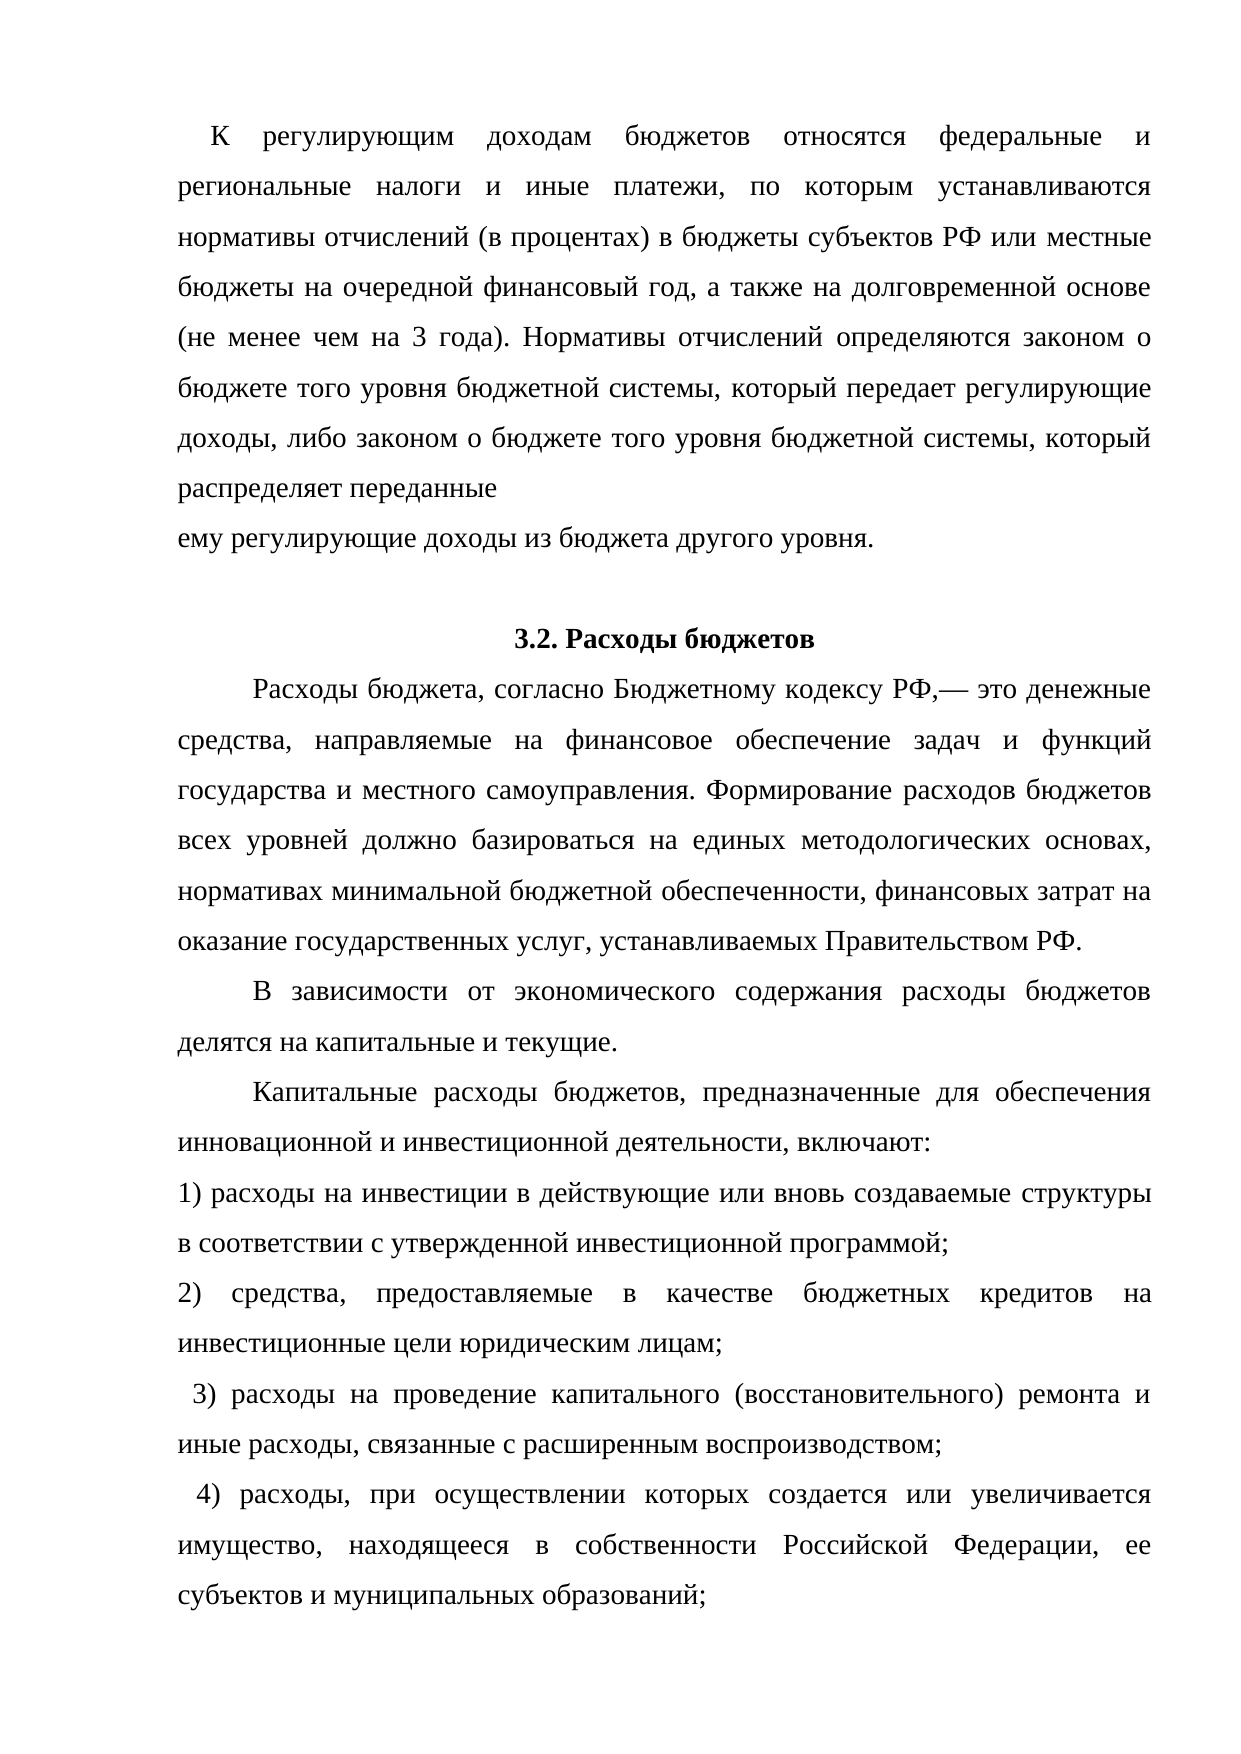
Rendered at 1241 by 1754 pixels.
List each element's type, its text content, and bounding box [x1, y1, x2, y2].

text Капитальные расходы бюджетов, предназначенные для обеспечения инновационной и инвестиционной деятельности, включают: [177, 1074, 1152, 1158]
text 3) расходы на проведение капитального (восстановительного) ремонта и иные расходы, связанные с расширенным воспроизводством; [177, 1376, 1152, 1460]
text 4) расходы, при осуществлении которых создается или увеличивается имущество, находящееся в собственности Российской Федерации, ее субъектов и муниципальных образований; [177, 1477, 1152, 1611]
text 3.2. Расходы бюджетов [177, 621, 1152, 655]
text В зависимости от экономического содержания расходы бюджетов делятся на капитальные и текущие. [177, 973, 1152, 1057]
text Расходы бюджета, согласно Бюджетному кодексу РФ,— это денежные средства, направляемые на финансовое обеспечение задач и функций государства и местного самоуправления. Формирование расходов бюджетов всех уровней должно базироваться на единых методологических основах, нормативах минимальной бюджетной обеспеченности, финансовых затрат на оказание государственных услуг, устанавливаемых Правительством РФ. [177, 672, 1152, 957]
text К регулирующим доходам бюджетов относятся федеральные и региональные налоги и иные платежи, по которым устанавливаются нормативы отчислений (в процентах) в бюджеты субъектов РФ или местные бюджеты на очередной финансовый год, а также на долговременной основе (не менее чем на 3 года). Нормативы отчислений определяются законом о бюджете того уровня бюджетной системы, который передает регулирующие доходы, либо законом о бюджете того уровня бюджетной системы, который распределяет переданные [177, 118, 1152, 504]
text 2) средства, предоставляемые в качестве бюджетных кредитов на инвестиционные цели юридическим лицам; [177, 1275, 1152, 1359]
text ему регулирующие доходы из бюджета другого уровня. [177, 521, 1152, 554]
text 1) расходы на инвестиции в действующие или вновь создаваемые структуры в соответствии с утвержденной инвестиционной программой; [177, 1175, 1152, 1258]
